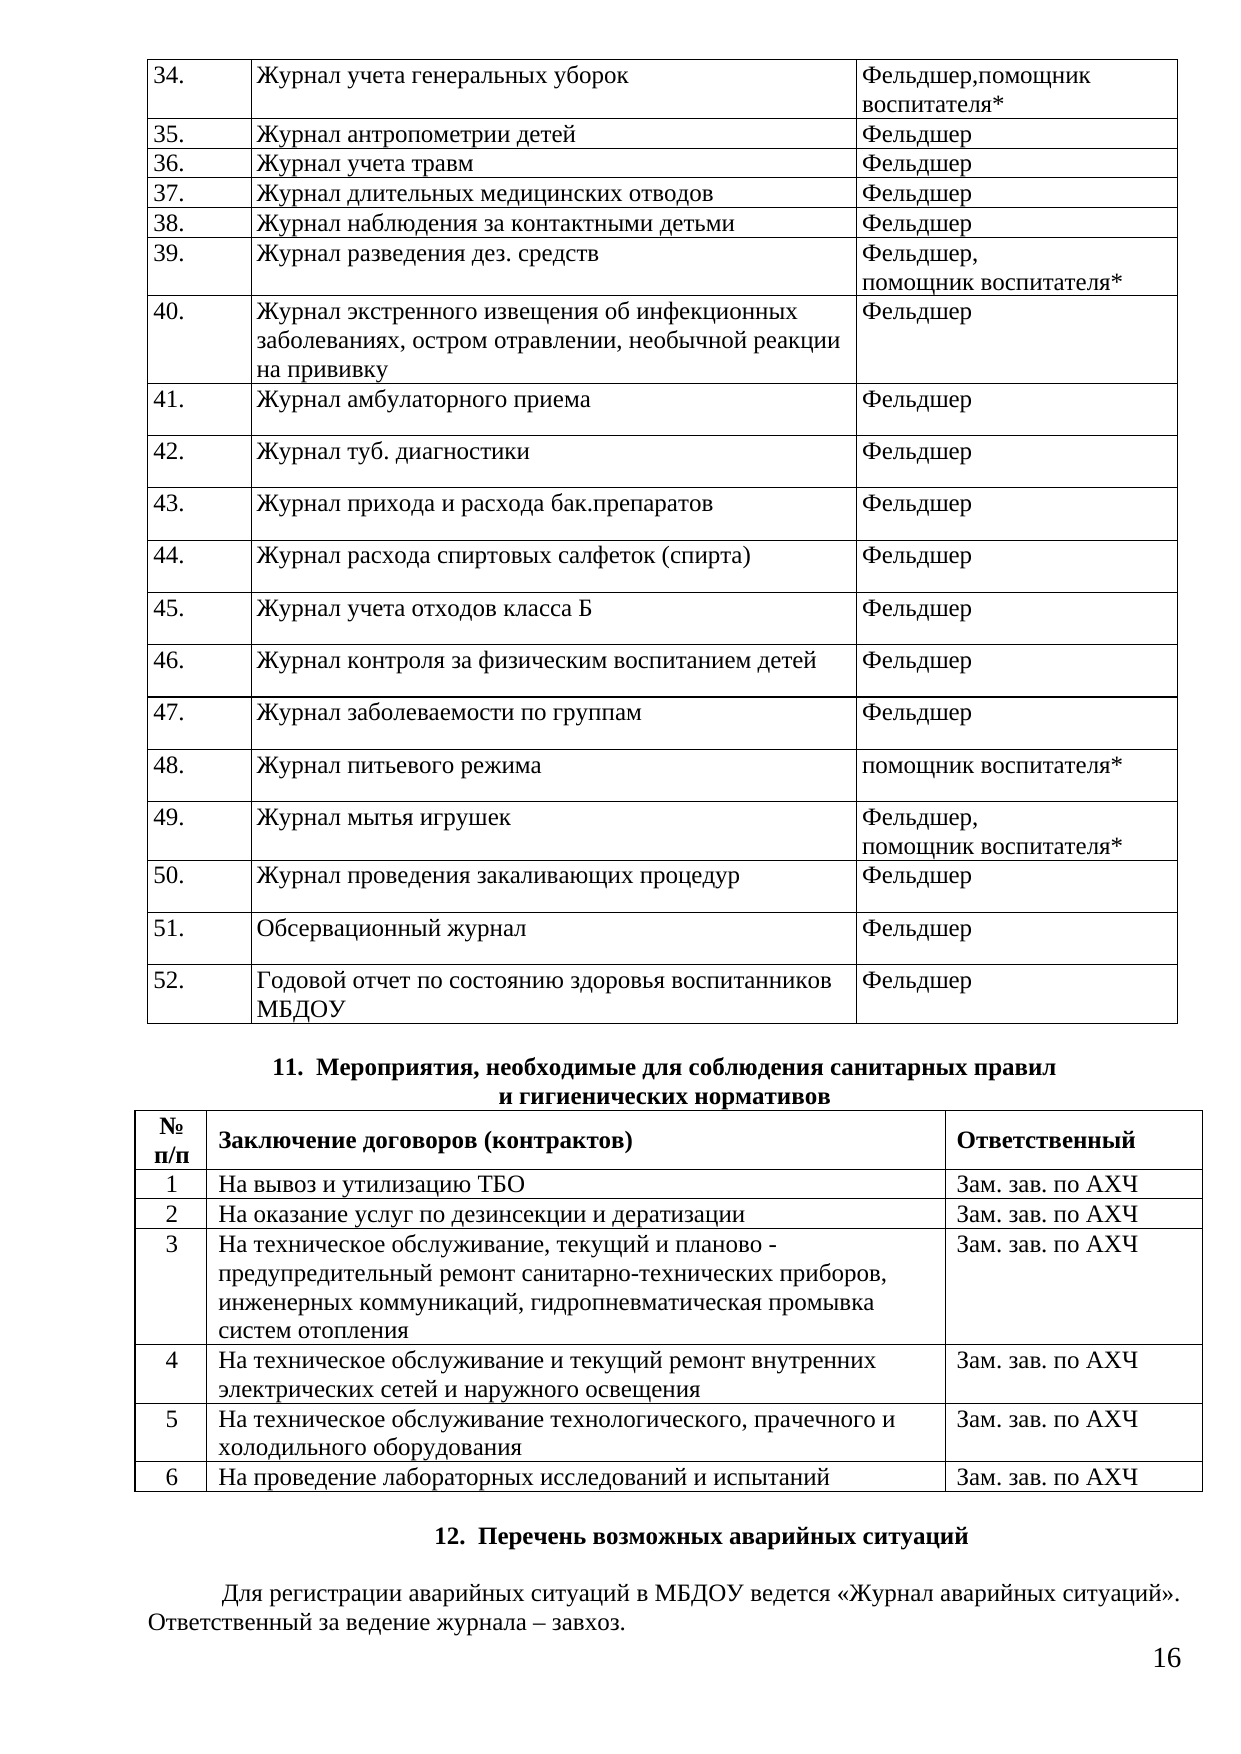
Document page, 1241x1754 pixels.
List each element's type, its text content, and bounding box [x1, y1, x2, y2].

table_cell Фельдшер [857, 436, 1177, 487]
table_cell Журнал амбулаторного приема [252, 384, 856, 435]
table_header Ответственный [946, 1111, 1202, 1168]
table_cell [148, 436, 251, 487]
table_cell Журнал туб. диагностики [252, 436, 856, 487]
table_cell [148, 913, 251, 964]
table_cell Журнал длительных медицинских отводов [252, 178, 856, 207]
table_cell Зам. зав. по АХЧ [946, 1170, 1202, 1198]
table_cell [148, 541, 251, 592]
table_cell Журнал контроля за физическим воспитанием детей [252, 645, 856, 696]
table_cell На техническое обслуживание и текущий ремонт внутренних электрических сетей и наружного освещения [207, 1345, 945, 1403]
table_cell На техническое обслуживание, текущий и планово -предупредительный ремонт санитарно-технических приборов, инженерных коммуникаций, гидропневматическая промывка систем отопления [207, 1229, 945, 1344]
table_cell Годовой отчет по состоянию здоровья воспитанников МБДОУ [252, 965, 856, 1023]
table_cell Фельдшер, помощник воспитателя* [857, 802, 1177, 859]
table_cell [148, 802, 251, 859]
table_cell 3 [136, 1229, 206, 1344]
table_cell Журнал учета отходов класса Б [252, 593, 856, 644]
table_cell [148, 208, 251, 237]
table_cell Обсервационный журнал [252, 913, 856, 964]
table_cell 2 [136, 1199, 206, 1228]
table_cell На вывоз и утилизацию ТБО [207, 1170, 945, 1198]
table_cell Фельдшер [857, 208, 1177, 237]
table_cell На проведение лабораторных исследований и испытаний [207, 1462, 945, 1491]
table_cell Журнал расхода спиртовых салфеток (спирта) [252, 541, 856, 592]
table_cell [148, 750, 251, 801]
table_header № п/п [136, 1111, 206, 1168]
table_cell Журнал учета травм [252, 149, 856, 177]
table_cell На техническое обслуживание технологического, прачечного и холодильного оборудования [207, 1404, 945, 1461]
table_header Заключение договоров (контрактов) [207, 1111, 945, 1168]
table_cell 1 [136, 1170, 206, 1198]
table_cell [148, 593, 251, 644]
table_cell Журнал мытья игрушек [252, 802, 856, 859]
table_cell [148, 119, 251, 147]
table_cell Журнал разведения дез. средств [252, 238, 856, 295]
table_cell Журнал питьевого режима [252, 750, 856, 801]
table_cell Фельдшер [857, 178, 1177, 207]
table_cell [148, 178, 251, 207]
text и гигиенических нормативов [148, 1081, 1181, 1110]
table_cell [148, 60, 251, 118]
table_cell Фельдшер [857, 965, 1177, 1023]
table_cell 4 [136, 1345, 206, 1403]
table_cell Фельдшер [857, 541, 1177, 592]
table_cell Фельдшер [857, 149, 1177, 177]
table_cell Фельдшер [857, 861, 1177, 912]
table_cell Журнал наблюдения за контактными детьми [252, 208, 856, 237]
table_cell помощник воспитателя* [857, 750, 1177, 801]
table_cell [148, 698, 251, 749]
table_cell Журнал экстренного извещения об инфекционных заболеваниях, остром отравлении, необычной реакции на прививку [252, 296, 856, 383]
table_cell Журнал антропометрии детей [252, 119, 856, 147]
table_cell [148, 296, 251, 383]
table_cell 6 [136, 1462, 206, 1491]
table_cell Фельдшер [857, 384, 1177, 435]
table_cell [148, 861, 251, 912]
table_cell Зам. зав. по АХЧ [946, 1229, 1202, 1344]
text Для регистрации аварийных ситуаций в МБДОУ ведется «Журнал аварийных ситуаций». Ответственный за ведение журнала – завхоз. [148, 1578, 1181, 1636]
table_cell [148, 645, 251, 696]
table_cell Фельдшер [857, 119, 1177, 147]
table_cell Журнал проведения закаливающих процедур [252, 861, 856, 912]
table_cell [148, 965, 251, 1023]
table_cell Журнал учета генеральных уборок [252, 60, 856, 118]
table_cell Фельдшер, помощник воспитателя* [857, 238, 1177, 295]
table_cell Фельдшер [857, 593, 1177, 644]
table_cell Зам. зав. по АХЧ [946, 1345, 1202, 1403]
table_cell [148, 238, 251, 295]
table_cell Журнал прихода и расхода бак.препаратов [252, 488, 856, 539]
table_cell Фельдшер [857, 488, 1177, 539]
table_cell На оказание услуг по дезинсекции и дератизации [207, 1199, 945, 1228]
table_cell Зам. зав. по АХЧ [946, 1199, 1202, 1228]
text 11. Мероприятия, необходимые для соблюдения санитарных правил [148, 1052, 1181, 1081]
table_cell Фельдшер [857, 296, 1177, 383]
table_cell Фельдшер,помощник воспитателя* [857, 60, 1177, 118]
table_cell Зам. зав. по АХЧ [946, 1462, 1202, 1491]
table_cell Зам. зав. по АХЧ [946, 1404, 1202, 1461]
table_cell Фельдшер [857, 645, 1177, 696]
table_cell [148, 149, 251, 177]
text 12. Перечень возможных аварийных ситуаций [148, 1521, 1181, 1549]
table_cell Фельдшер [857, 698, 1177, 749]
table_cell Журнал заболеваемости по группам [252, 698, 856, 749]
table_cell [148, 384, 251, 435]
table_cell 5 [136, 1404, 206, 1461]
table_cell [148, 488, 251, 539]
table_cell Фельдшер [857, 913, 1177, 964]
